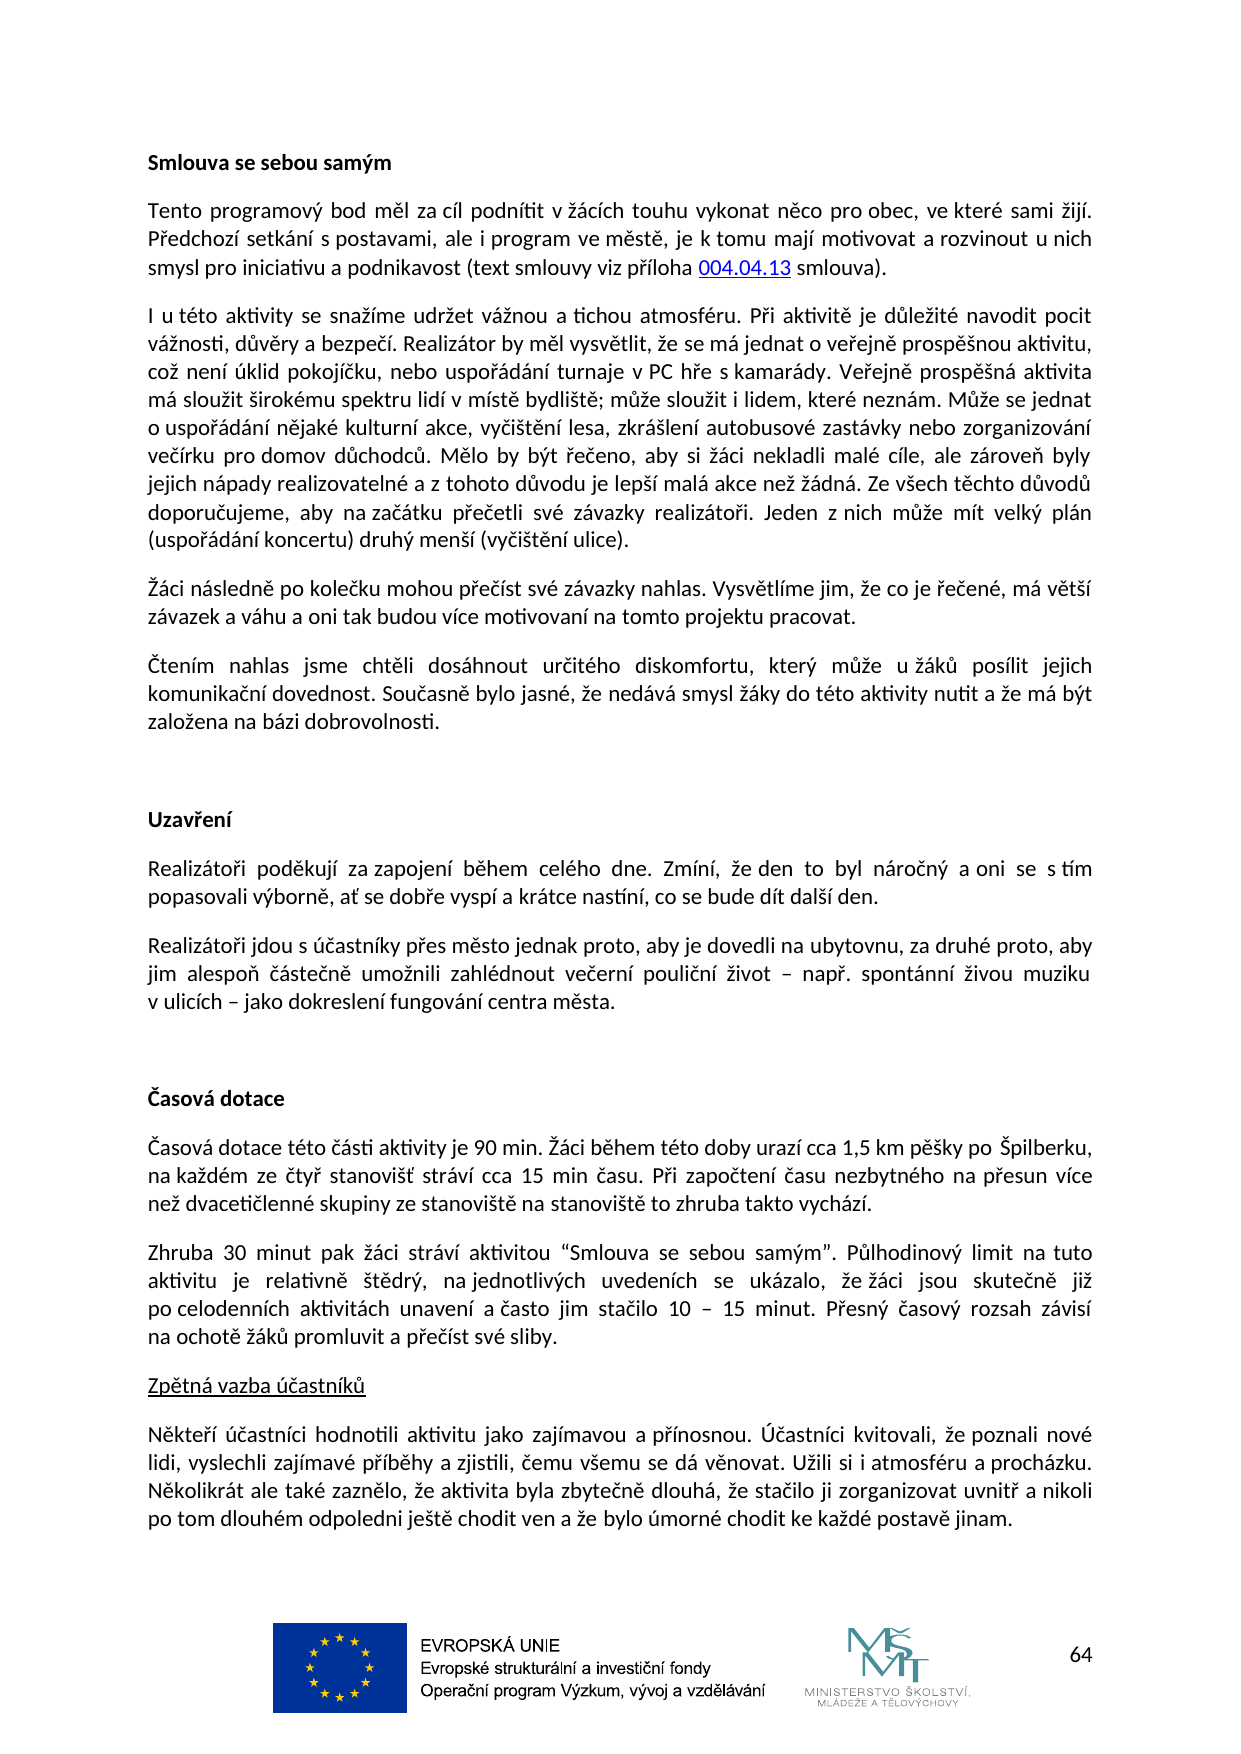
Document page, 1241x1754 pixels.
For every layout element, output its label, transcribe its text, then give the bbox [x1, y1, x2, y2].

text Časová dotace [148, 1084, 1092, 1113]
text Někteří účastníci hodnotili aktivitu jako zajímavou a přínosnou. Účastníci kvitovali, že poznali nové lidi, vyslechli zajímavé příběhy a zjistili, čemu všemu se dá věnovat. Užili si i atmosféru a procházku. Několikrát ale také zaznělo, že aktivita byla zbytečně dlouhá, že stačilo ji zorganizovat uvnitř a nikoli po tom dlouhém odpoledni ještě chodit ven a že bylo úmorné chodit ke každé postavě jinam. [148, 1420, 1092, 1532]
text I u této aktivity se snažíme udržet vážnou a tichou atmosféru. Při aktivitě je důležité navodit pocit vážnosti, důvěry a bezpečí. Realizátor by měl vysvětlit, že se má jednat o veřejně prospěšnou aktivitu, což není úklid pokojíčku, nebo uspořádání turnaje v PC hře s kamarády. Veřejně prospěšná aktivita má sloužit širokému spektru lidí v místě bydliště; může sloužit i lidem, které neznám. Může se jednat o uspořádání nějaké kulturní akce, vyčištění lesa, zkrášlení autobusové zastávky nebo zorganizování večírku pro domov důchodců. Mělo by být řečeno, aby si žáci nekladli malé cíle, ale zároveň byly jejich nápady realizovatelné a z tohoto důvodu je lepší malá akce než žádná. Ze všech těchto důvodů doporučujeme, aby na začátku přečetli své závazky realizátoři. Jeden z nich může mít velký plán (uspořádání koncertu) druhý menší (vyčištění ulice). [148, 301, 1092, 554]
text Čtením nahlas jsme chtěli dosáhnout určitého diskomfortu, který může u žáků posílit jejich komunikační dovednost. Současně bylo jasné, že nedává smysl žáky do této aktivity nutit a že má být založena na bázi dobrovolnosti. [148, 651, 1092, 735]
text Žáci následně po kolečku mohou přečíst své závazky nahlas. Vysvětlíme jim, že co je řečené, má větší závazek a váhu a oni tak budou více motivovaní na tomto projektu pracovat. [148, 574, 1092, 631]
text Zpětná vazba účastníků [148, 1371, 1092, 1399]
text Realizátoři jdou s účastníky přes město jednak proto, aby je dovedli na ubytovnu, za druhé proto, aby jim alespoň částečně umožnili zahlédnout večerní pouliční život – např. spontánní živou muziku v ulicích – jako dokreslení fungování centra města. [148, 931, 1092, 1015]
text Smlouva se sebou samým [148, 148, 1092, 176]
text Časová dotace této části aktivity je 90 min. Žáci během této doby urazí cca 1,5 km pěšky po Špilberku, na každém ze čtyř stanovišť stráví cca 15 min času. Při započtení času nezbytného na přesun více než dvacetičlenné skupiny ze stanoviště na stanoviště to zhruba takto vychází. [148, 1133, 1092, 1217]
text Realizátoři poděkují za zapojení během celého dne. Zmíní, že den to byl náročný a oni se s tím popasovali výborně, ať se dobře vyspí a krátce nastíní, co se bude dít další den. [148, 854, 1092, 910]
text Zhruba 30 minut pak žáci stráví aktivitou “Smlouva se sebou samým”. Půlhodinový limit na tuto aktivitu je relativně štědrý, na jednotlivých uvedeních se ukázalo, že žáci jsou skutečně již po celodenních aktivitách unavení a často jim stačilo 10 – 15 minut. Přesný časový rozsah závisí na ochotě žáků promluvit a přečíst své sliby. [148, 1238, 1092, 1350]
text Tento programový bod měl za cíl podnítit v žácích touhu vykonat něco pro obec, ve které sami žijí. Předchozí setkání s postavami, ale i program ve městě, je k tomu mají motivovat a rozvinout u nich smysl pro iniciativu a podnikavost (text smlouvy viz příloha 004.04.13 smlouva). [148, 197, 1092, 281]
text Uzavření [148, 805, 1092, 833]
